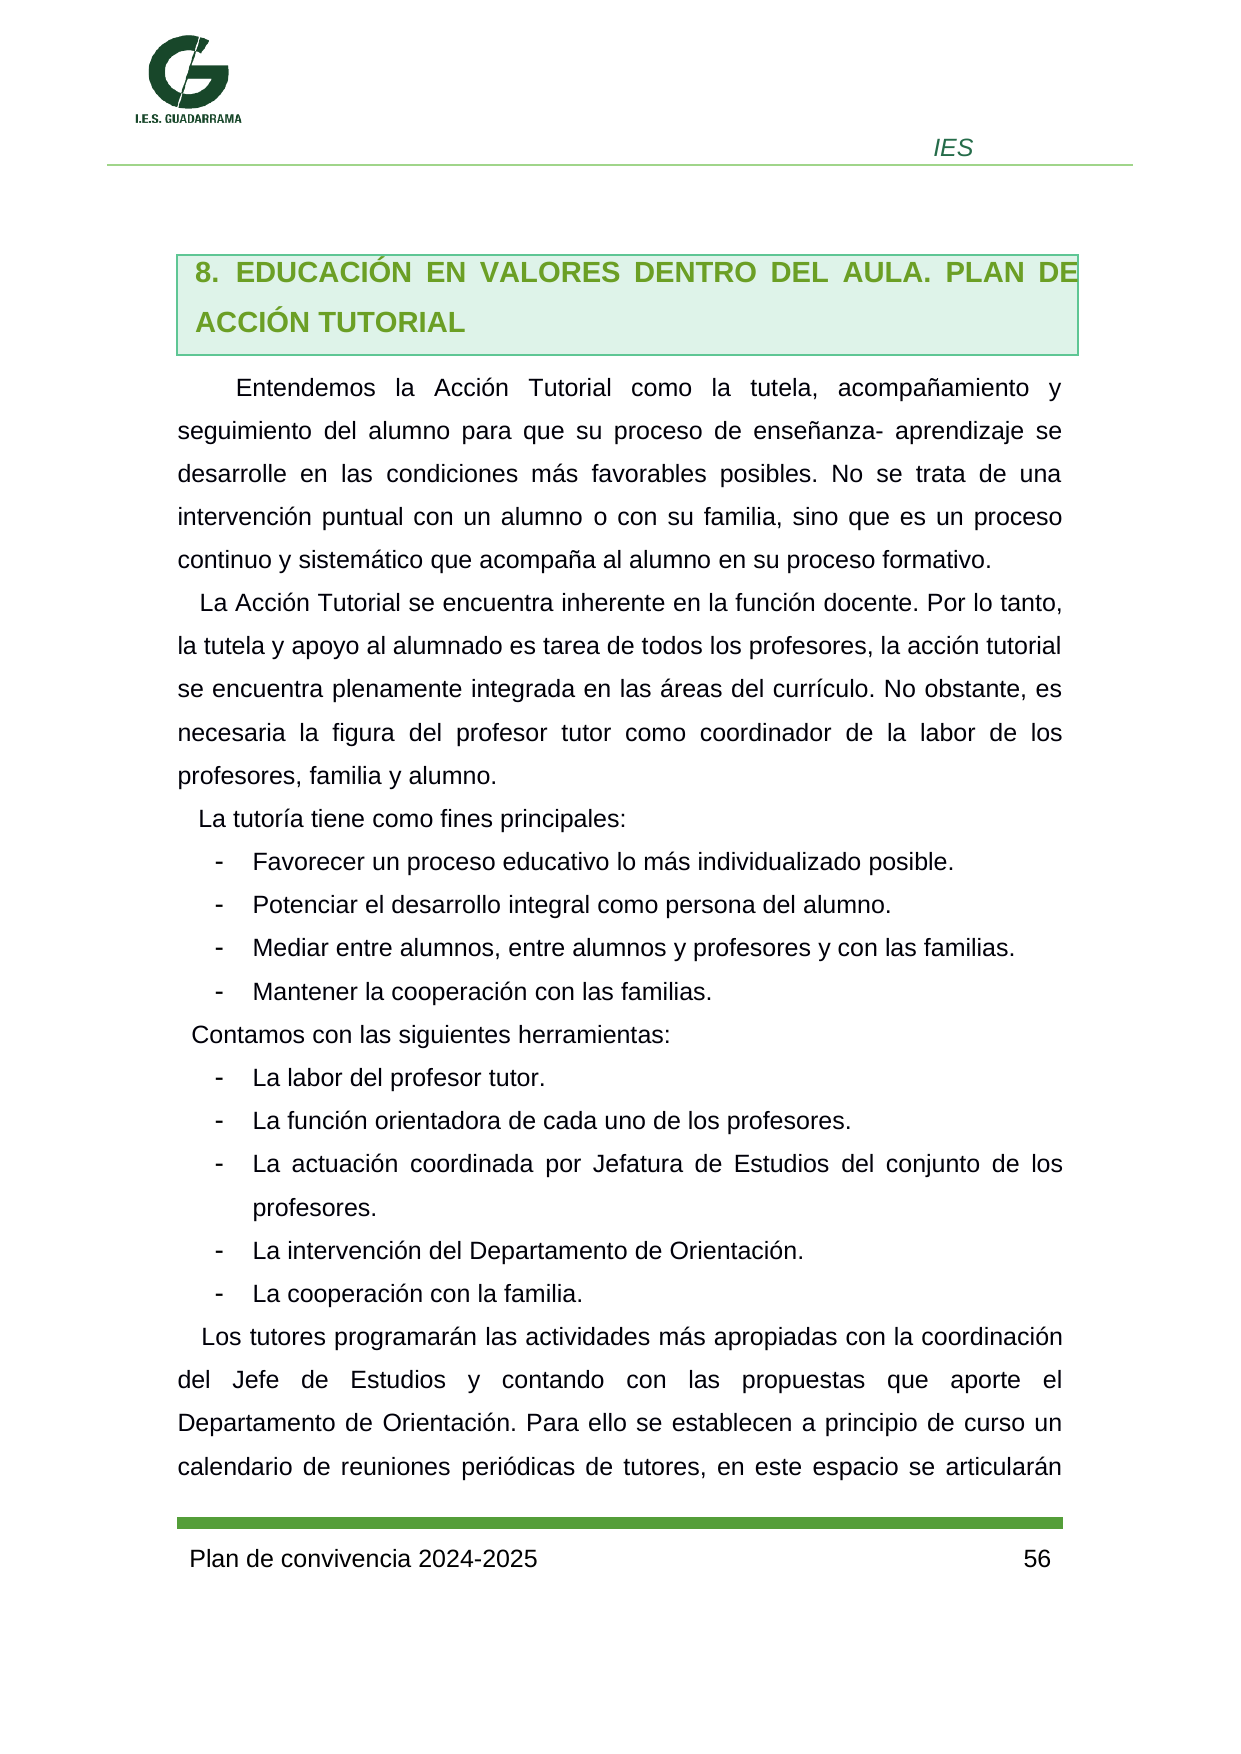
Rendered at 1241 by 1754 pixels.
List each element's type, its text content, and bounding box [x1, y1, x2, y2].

list La función orientadora de cada uno de los profesores. [215, 1106, 1063, 1135]
list Potenciar el desarrollo integral como persona del alumno. [215, 890, 1063, 919]
list Favorecer un proceso educativo lo más individualizado posible. [215, 847, 1063, 876]
text Entendemos la Acción Tutorial como la tutela, acompañamiento y seguimiento del alumno para que su proceso de enseñanza- aprendizaje se desarrolle en las condiciones más favorables posibles. No se trata de una intervención puntual con un alumno o con su familia, sino que es un proceso continuo y sistemático que acompaña al alumno en su proceso formativo. [177, 372, 1063, 574]
list La cooperación con la familia. [215, 1279, 1063, 1308]
text La Acción Tutorial se encuentra inherente en la función docente. Por lo tanto, la tutela y apoyo al alumnado es tarea de todos los profesores, la acción tutorial se encuentra plenamente integrada en las áreas del currículo. No obstante, es necesaria la figura del profesor tutor como coordinador de la labor de los profesores, familia y alumno. [177, 588, 1063, 789]
list Mediar entre alumnos, entre alumnos y profesores y con las familias. [215, 933, 1063, 962]
list La intervención del Departamento de Orientación. [215, 1236, 1063, 1264]
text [177, 1322, 1063, 1480]
list La actuación coordinada por Jefatura de Estudios del conjunto de los profesores. [215, 1149, 1063, 1221]
picture [135, 35, 242, 123]
list La labor del profesor tutor. [215, 1063, 1063, 1092]
text La tutoría tiene como fines principales: [177, 804, 1063, 832]
text Contamos con las siguientes herramientas: [177, 1020, 1063, 1048]
list Mantener la cooperación con las familias. [215, 977, 1063, 1005]
